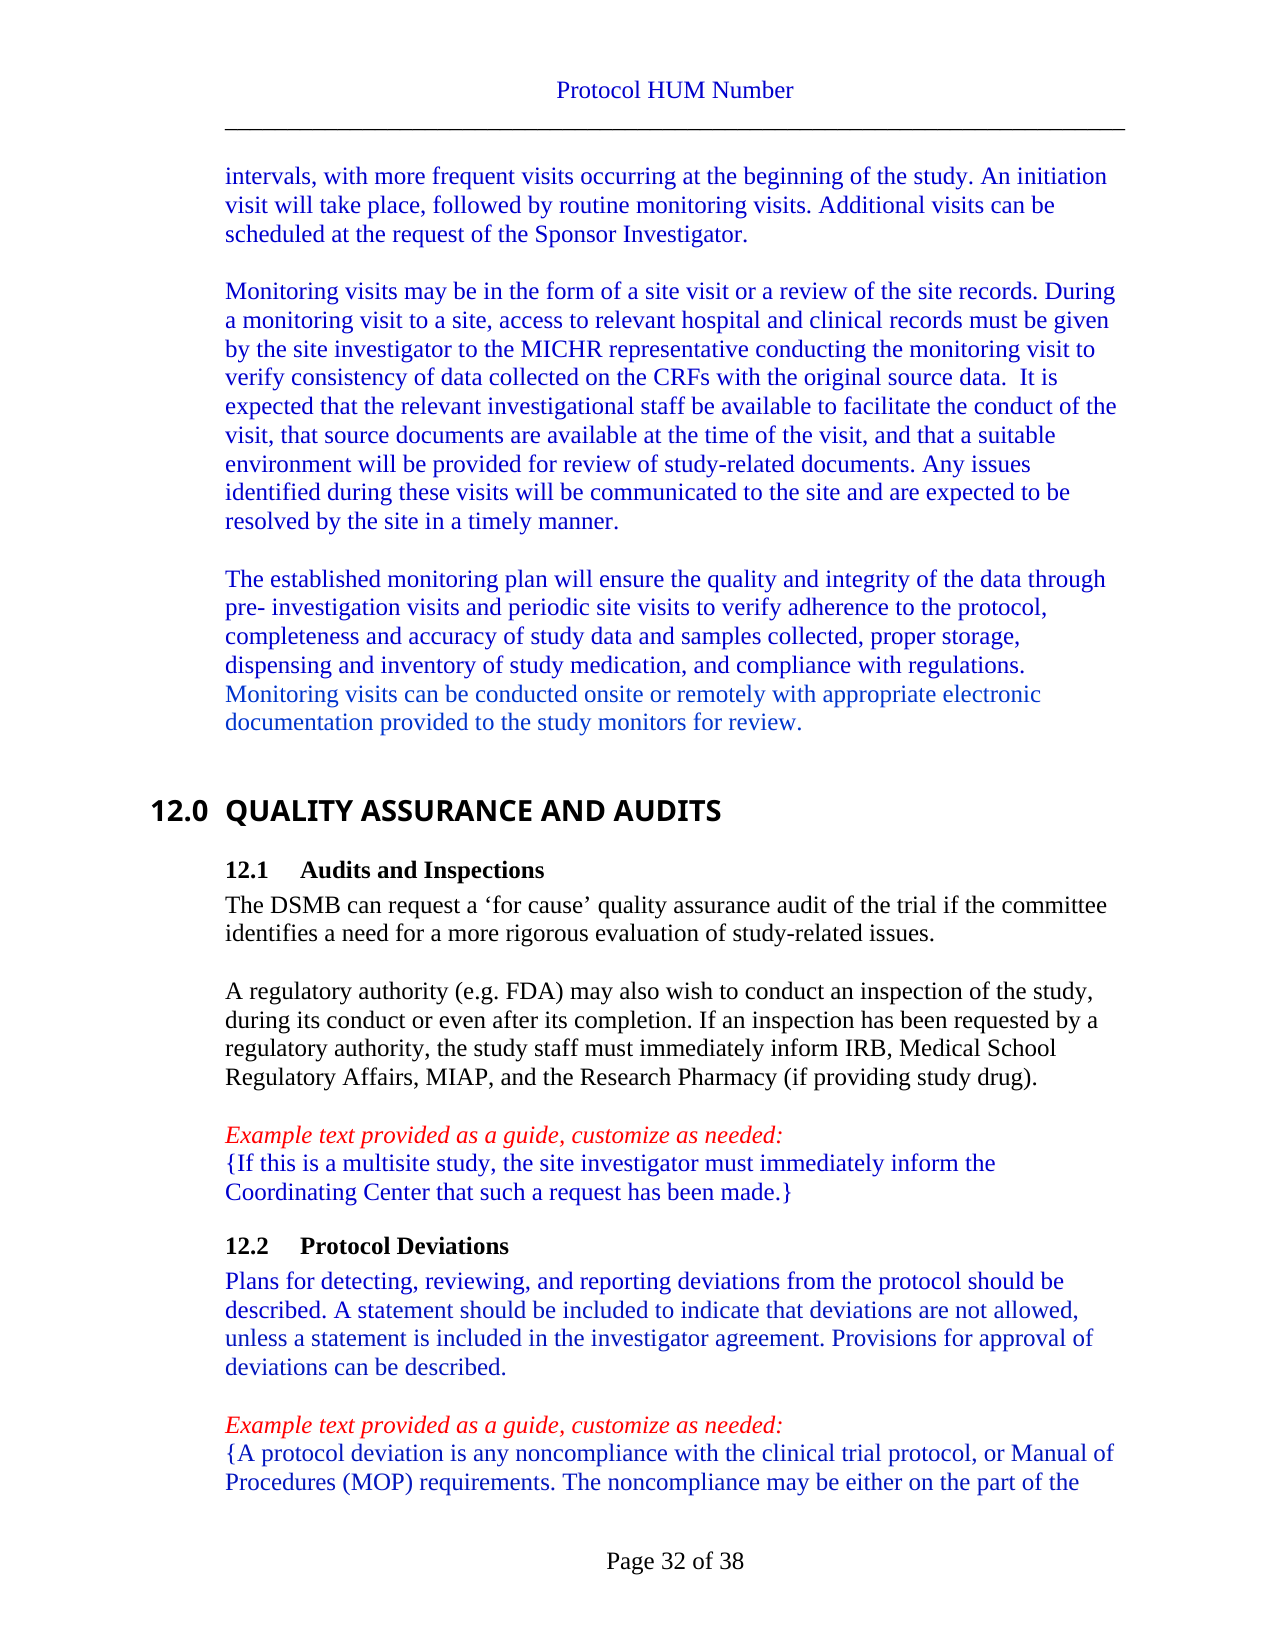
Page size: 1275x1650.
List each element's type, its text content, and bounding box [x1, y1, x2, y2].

text Plans for detecting, reviewing, and reporting deviations from the protocol should be described. A statement should be included to indicate that deviations are not allowed, unless a statement is included in the investigator agreement. Provisions for approval of deviations can be described. [225, 1266, 1125, 1381]
subtitle Audits and Inspections [225, 855, 1125, 883]
subtitle QUALITY ASSURANCE AND AUDITS [150, 790, 1125, 830]
text Monitoring visits may be in the form of a site visit or a review of the site records. During a monitoring visit to a site, access to relevant hospital and clinical records must be given by the site investigator to the MICHR representative conducting the monitoring visit to verify consistency of data collected on the CRFs with the original source data. It is expected that the relevant investigational staff be available to facilitate the conduct of the visit, that source documents are available at the time of the visit, and that a suitable environment will be provided for review of study-related documents. Any issues identified during these visits will be communicated to the site and are expected to be resolved by the site in a timely manner. [225, 276, 1125, 535]
text A regulatory authority (e.g. FDA) may also wish to conduct an inspection of the study, during its conduct or even after its completion. If an inspection has been requested by a regulatory authority, the study staff must immediately inform IRB, Medical School Regulatory Affairs, MIAP, and the Research Pharmacy (if providing study drug). [225, 976, 1125, 1091]
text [225, 161, 1125, 247]
text The established monitoring plan will ensure the quality and integrity of the data through pre- investigation visits and periodic site visits to verify adherence to the protocol, completeness and accuracy of study data and samples collected, proper storage, dispensing and inventory of study medication, and compliance with regulations. Monitoring visits can be conducted onsite or remotely with appropriate electronic documentation provided to the study monitors for review. [225, 564, 1125, 736]
text The DSMB can request a ‘for cause’ quality assurance audit of the trial if the committee identifies a need for a more rigorous evaluation of study-related issues. [225, 890, 1125, 947]
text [225, 1438, 1125, 1496]
text Example text provided as a guide, customize as needed: [225, 1410, 1125, 1438]
text Example text provided as a guide, customize as needed: [225, 1120, 1125, 1148]
text {If this is a multisite study, the site investigator must immediately inform the Coordinating Center that such a request has been made.} [225, 1148, 1125, 1206]
subtitle Protocol Deviations [225, 1231, 1125, 1260]
